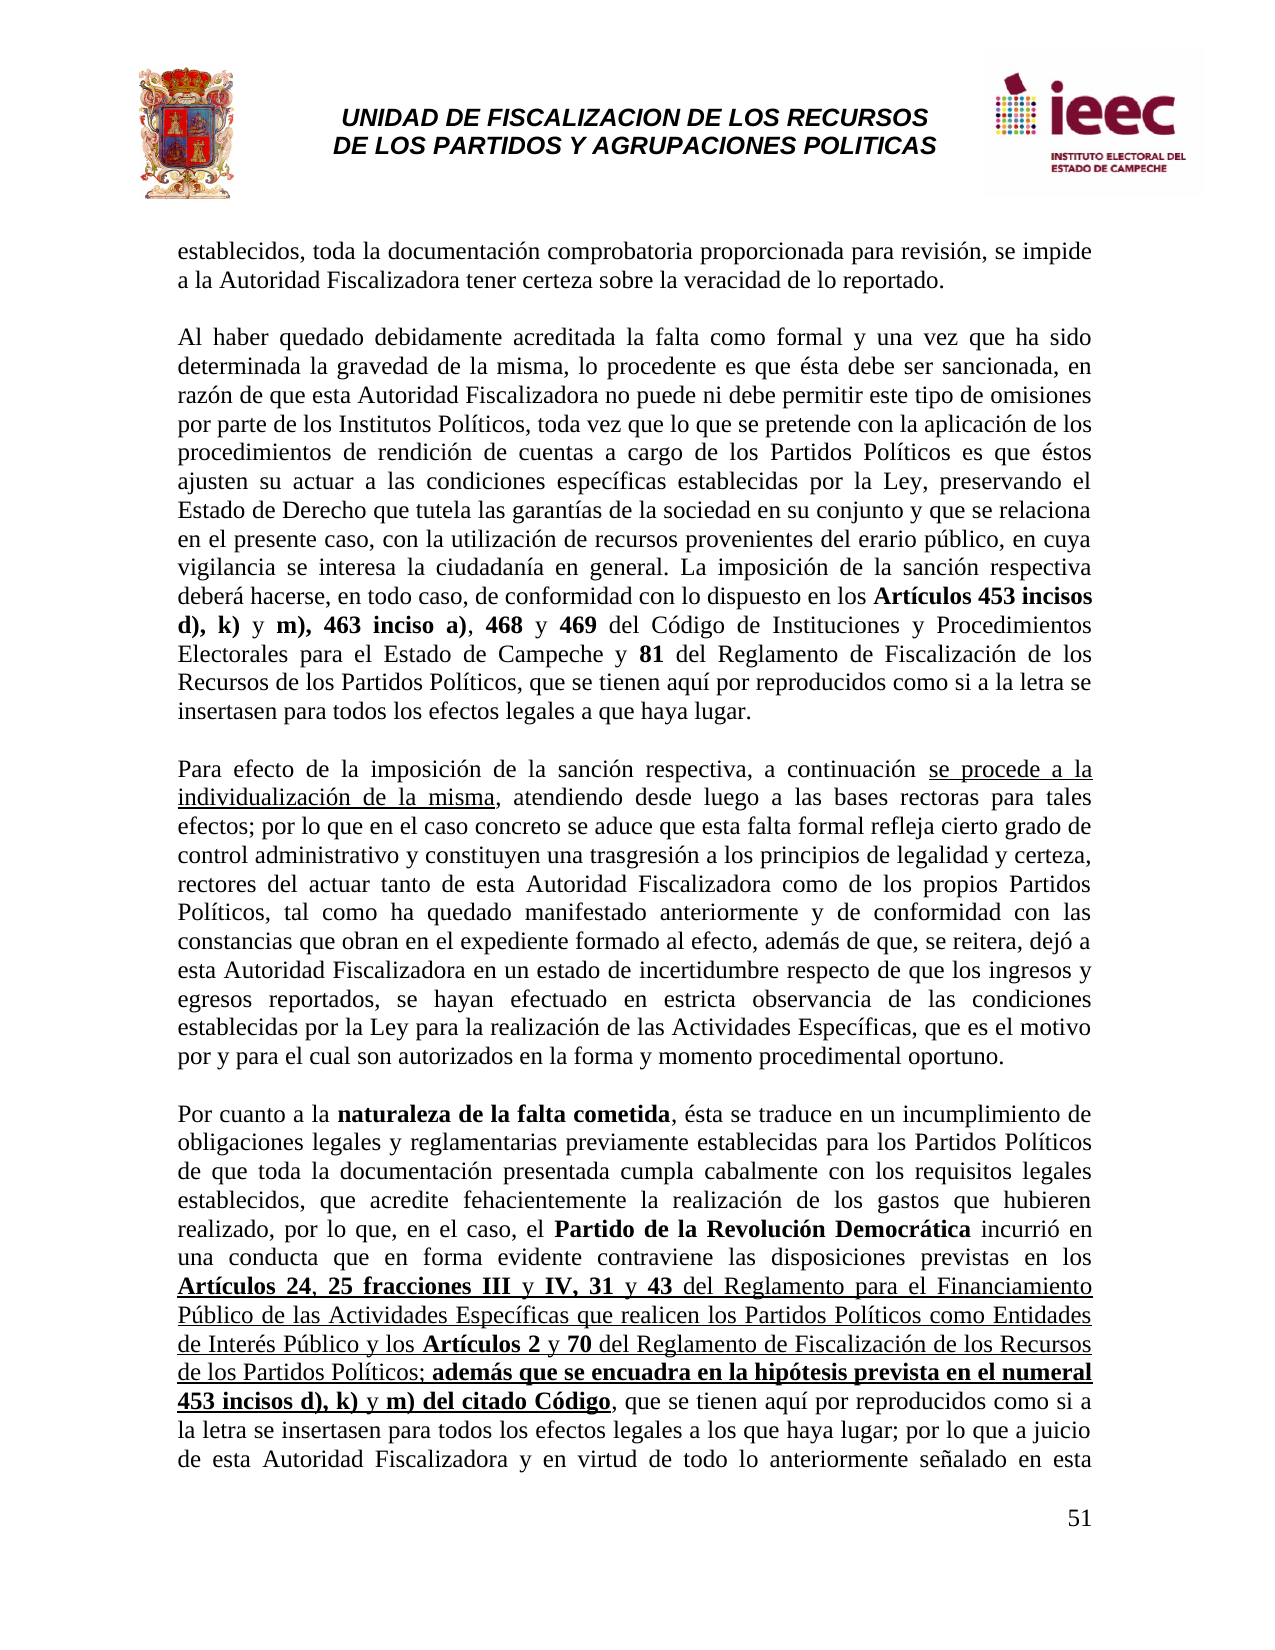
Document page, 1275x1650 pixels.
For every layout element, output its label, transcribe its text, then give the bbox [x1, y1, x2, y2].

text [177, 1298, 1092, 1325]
picture [139, 67, 234, 199]
text Para efecto de la imposición de la sanción respectiva, a continuación se procede a la individualización de la misma, atendiendo desde luego a las bases rectoras para tales efectos; por lo que en el caso concreto se aduce que esta falta formal refleja cierto grado de control administrativo y constituyen una trasgresión a los principios de legalidad y certeza, rectores del actuar tanto de esta Autoridad Fiscalizadora como de los propios Partidos Políticos, tal como ha quedado manifestado anteriormente y de conformidad con las constancias que obran en el expediente formado al efecto, además de que, se reitera, dejó a esta Autoridad Fiscalizadora en un estado de incertidumbre respecto de que los ingresos y egresos reportados, se hayan efectuado en estricta observancia de las condiciones establecidas por la Ley para la realización de las Actividades Específicas, que es el motivo por y para el cual son autorizados en la forma y momento procedimental oportuno. [177, 754, 1092, 1070]
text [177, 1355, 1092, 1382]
text Al haber quedado debidamente acreditada la falta como formal y una vez que ha sido determinada la gravedad de la misma, lo procedente es que ésta debe ser sancionada, en razón de que esta Autoridad Fiscalizadora no puede ni debe permitir este tipo de omisiones por parte de los Institutos Políticos, toda vez que lo que se pretende con la aplicación de los procedimientos de rendición de cuentas a cargo de los Partidos Políticos es que éstos ajusten su actuar a las condiciones específicas establecidas por la Ley, preservando el Estado de Derecho que tutela las garantías de la sociedad en su conjunto y que se relaciona en el presente caso, con la utilización de recursos provenientes del erario público, en cuya vigilancia se interesa la ciudadanía en general. La imposición de la sanción respectiva deberá hacerse, en todo caso, de conformidad con lo dispuesto en los Artículos 453 incisos d), k) y m), 463 inciso a), 468 y 469 del Código de Instituciones y Procedimientos Electorales para el Estado de Campeche y 81 del Reglamento de Fiscalización de los Recursos de los Partidos Políticos, que se tienen aquí por reproducidos como si a la letra se insertasen para todos los efectos legales a que haya lugar. [177, 322, 1092, 725]
picture [983, 48, 1205, 196]
